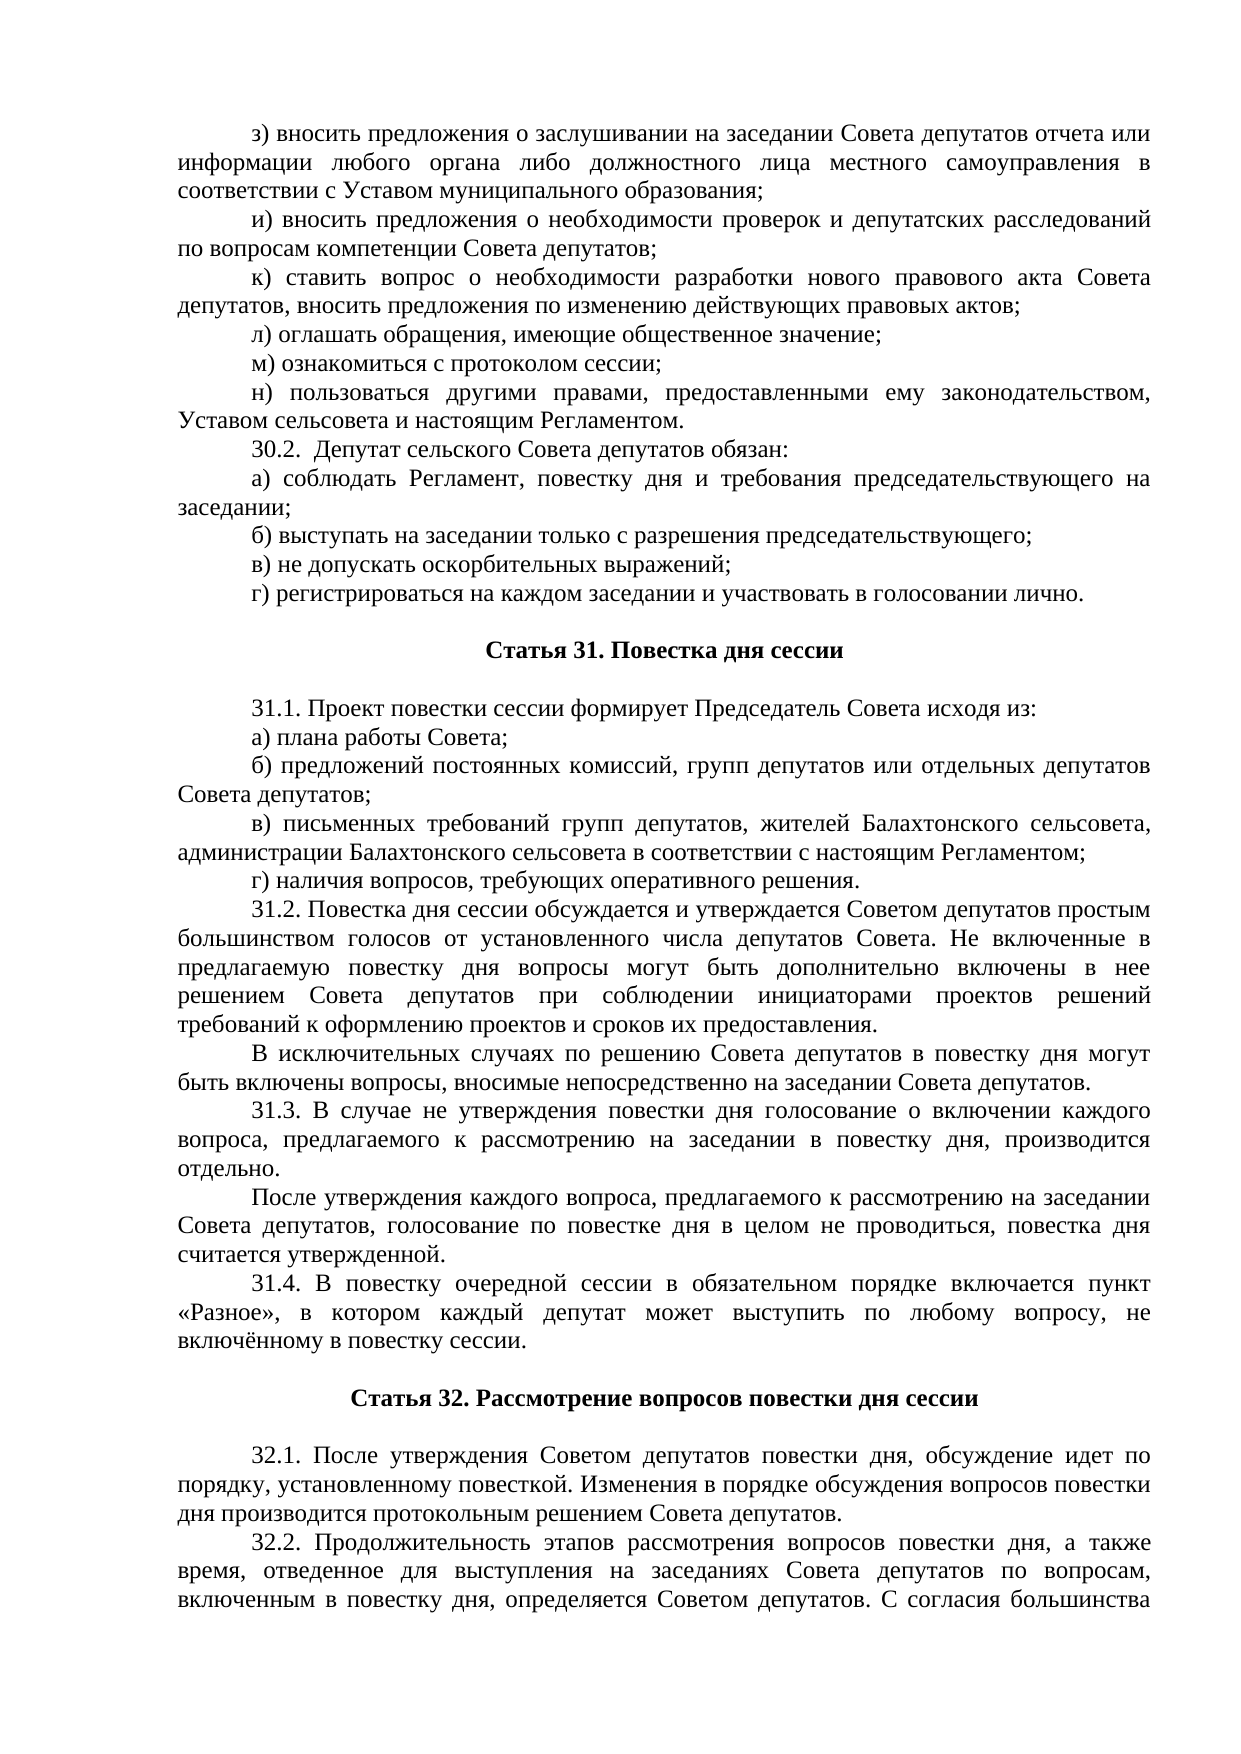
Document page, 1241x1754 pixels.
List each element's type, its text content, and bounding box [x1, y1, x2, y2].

text л) оглашать обращения, имеющие общественное значение; [177, 319, 1152, 348]
text з) вносить предложения о заслушивании на заседании Совета депутатов отчета или информации любого органа либо должностного лица местного самоуправления в соответствии с Уставом муниципального образования; [177, 118, 1152, 204]
text г) наличия вопросов, требующих оперативного решения. [177, 866, 1152, 894]
text 32.1. После утверждения Советом депутатов повестки дня, обсуждение идет по порядку, установленному повесткой. Изменения в порядке обсуждения вопросов повестки дня производится протокольным решением Совета депутатов. [177, 1441, 1152, 1527]
text г) регистрироваться на каждом заседании и участвовать в голосовании лично. [177, 578, 1152, 607]
text 31.3. В случае не утверждения повестки дня голосование о включении каждого вопроса, предлагаемого к рассмотрению на заседании в повестку дня, производится отдельно. [177, 1096, 1152, 1182]
text В исключительных случаях по решению Совета депутатов в повестку дня могут быть включены вопросы, вносимые непосредственно на заседании Совета депутатов. [177, 1038, 1152, 1096]
text 30.2. Депутат сельского Совета депутатов обязан: [177, 434, 1152, 463]
text н) пользоваться другими правами, предоставленными ему законодательством, Уставом сельсовета и настоящим Регламентом. [177, 377, 1152, 434]
text После утверждения каждого вопроса, предлагаемого к рассмотрению на заседании Совета депутатов, голосование по повестке дня в целом не проводиться, повестка дня считается утвержденной. [177, 1182, 1152, 1268]
text 31.4. В повестку очередной сессии в обязательном порядке включается пункт «Разное», в котором каждый депутат может выступить по любому вопросу, не включённому в повестку сессии. [177, 1268, 1152, 1354]
text 31.1. Проект повестки сессии формирует Председатель Совета исходя из: [177, 693, 1152, 722]
text б) выступать на заседании только с разрешения председательствующего; [177, 521, 1152, 549]
text 31.2. Повестка дня сессии обсуждается и утверждается Советом депутатов простым большинством голосов от установленного числа депутатов Совета. Не включенные в предлагаемую повестку дня вопросы могут быть дополнительно включены в нее решением Совета депутатов при соблюдении инициаторами проектов решений требований к оформлению проектов и сроков их предоставления. [177, 894, 1152, 1038]
text к) ставить вопрос о необходимости разработки нового правового акта Совета депутатов, вносить предложения по изменению действующих правовых актов; [177, 262, 1152, 319]
text и) вносить предложения о необходимости проверок и депутатских расследований по вопросам компетенции Совета депутатов; [177, 204, 1152, 262]
text Статья 31. Повестка дня сессии [177, 636, 1152, 664]
text в) не допускать оскорбительных выражений; [177, 549, 1152, 578]
text м) ознакомиться с протоколом сессии; [177, 348, 1152, 377]
text а) соблюдать Регламент, повестку дня и требования председательствующего на заседании; [177, 463, 1152, 521]
text б) предложений постоянных комиссий, групп депутатов или отдельных депутатов Совета депутатов; [177, 751, 1152, 808]
text в) письменных требований групп депутатов, жителей Балахтонского сельсовета, администрации Балахтонского сельсовета в соответствии с настоящим Регламентом; [177, 808, 1152, 866]
text Статья 32. Рассмотрение вопросов повестки дня сессии [177, 1383, 1152, 1412]
text а) плана работы Совета; [177, 722, 1152, 751]
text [177, 1527, 1152, 1613]
